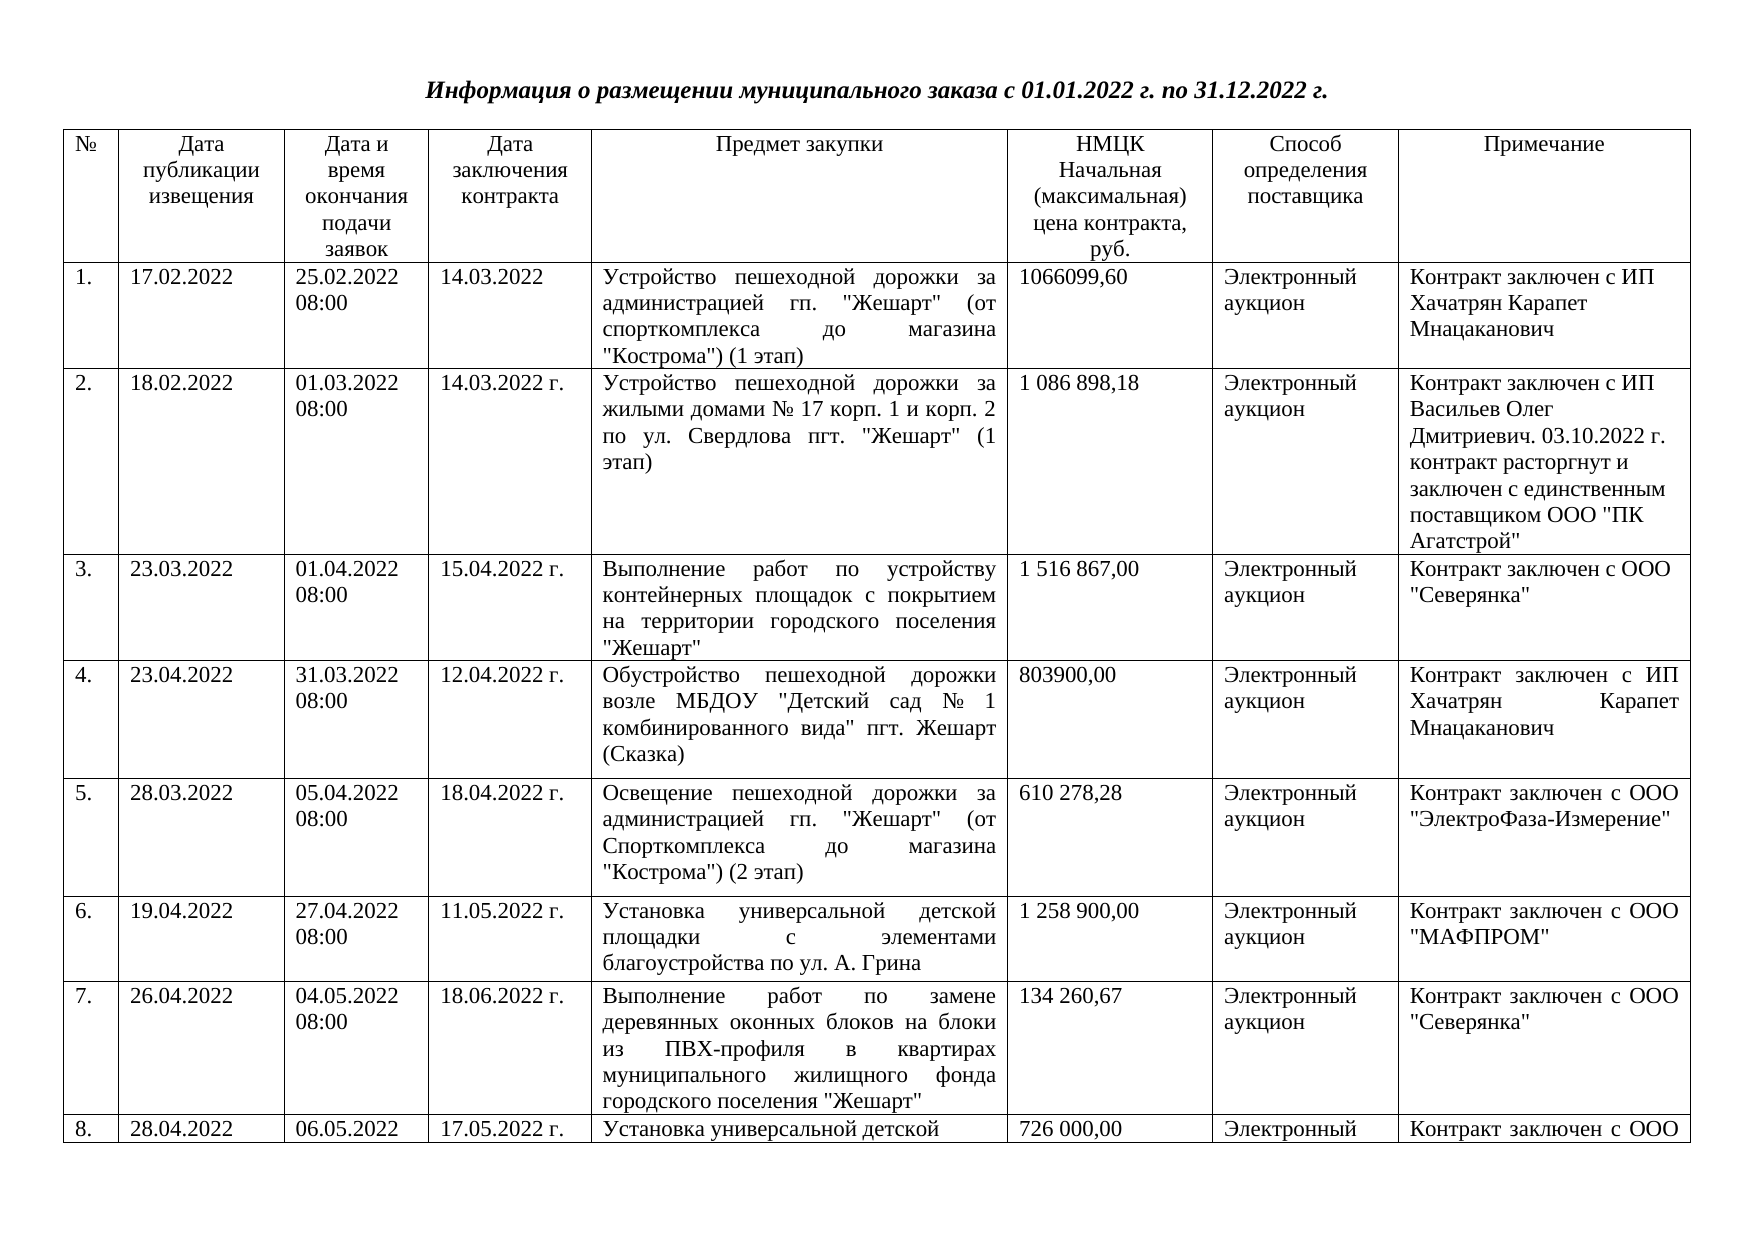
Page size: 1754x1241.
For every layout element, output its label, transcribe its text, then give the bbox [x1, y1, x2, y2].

table_cell 12.04.2022 г. [429, 661, 591, 778]
table_cell 01.04.2022 08:00 [285, 555, 428, 660]
table_cell Контракт заключен с ИП Хачатрян Карапет Мнацаканович [1399, 661, 1690, 778]
table_header Дата заключения контракта [429, 130, 591, 262]
table_cell 17.05.2022 г. [429, 1115, 591, 1142]
table_cell 7. [64, 982, 118, 1114]
table_cell Контракт заключен с ООО "Северянка" [1399, 982, 1690, 1114]
table_cell Устройство пешеходной дорожки за администрацией гп. "Жешарт" (от спорткомплекса до магазина "Кострома") (1 этап) [592, 263, 1007, 368]
table_cell 610 278,28 [1008, 779, 1212, 896]
table_cell 726 000,00 [1008, 1115, 1212, 1142]
table_cell 18.04.2022 г. [429, 779, 591, 896]
table_cell 11.05.2022 г. [429, 897, 591, 981]
table_cell 2. [64, 369, 118, 554]
table_cell Электронный аукцион [1213, 555, 1398, 660]
table_header Дата и время окончания подачи заявок [285, 130, 428, 262]
table_header Предмет закупки [592, 130, 1007, 262]
table_cell Контракт заключен с ИП Хачатрян Карапет Мнацаканович [1399, 263, 1690, 368]
table_cell 28.03.2022 [119, 779, 284, 896]
table_cell 1 516 867,00 [1008, 555, 1212, 660]
table_cell Контракт заключен с ИП Васильев Олег Дмитриевич. 03.10.2022 г. контракт расторгнут и заключен с единственным поставщиком ООО "ПК Агатстрой" [1399, 369, 1690, 554]
table_cell 14.03.2022 [429, 263, 591, 368]
table_cell 1 086 898,18 [1008, 369, 1212, 554]
text Информация о размещении муниципального заказа с 01.01.2022 г. по 31.12.2022 г. [75, 75, 1679, 104]
table_cell Электронный аукцион [1213, 661, 1398, 778]
table_cell 1. [64, 263, 118, 368]
table_cell 14.03.2022 г. [429, 369, 591, 554]
table_cell Электронный аукцион [1213, 897, 1398, 981]
table_cell 27.04.2022 08:00 [285, 897, 428, 981]
table_cell 06.05.2022 08:00 [285, 1115, 428, 1142]
table_cell Электронный аукцион [1213, 982, 1398, 1114]
table_cell Электронный аукцион [1213, 1115, 1398, 1142]
table_cell 5. [64, 779, 118, 896]
table_cell 23.03.2022 [119, 555, 284, 660]
table_cell 05.04.2022 08:00 [285, 779, 428, 896]
table_cell Установка универсальной детской площадки с элементами благоустройства по ул. А. Грина [592, 897, 1007, 981]
table_cell 26.04.2022 [119, 982, 284, 1114]
table_header № [64, 130, 118, 262]
table_cell Устройство пешеходной дорожки за жилыми домами № 17 корп. 1 и корп. 2 по ул. Свердлова пгт. "Жешарт" (1 этап) Лот: Устройство входной группы в жилое помещение по адресу: Усть-Вымский район, ул. Советская, д. 7 кв. 2 [592, 369, 1007, 554]
table_cell Освещение пешеходной дорожки за администрацией гп. "Жешарт" (от Спорткомплекса до магазина "Кострома") (2 этап) Лот: Выполнение работ по восстановлению дорожной разметки на дорогах общего пользования местного значения гп. "Жешарт" [592, 779, 1007, 896]
table_cell 18.06.2022 г. [429, 982, 591, 1114]
table_cell 4. [64, 661, 118, 778]
table_cell 19.04.2022 [119, 897, 284, 981]
table_cell Обустройство пешеходной дорожки возле МБДОУ "Детский сад № 1 комбинированного вида" пгт. Жешарт (Сказка) [592, 661, 1007, 778]
table_cell 01.03.2022 08:00 [285, 369, 428, 554]
table_cell Выполнение работ по устройству контейнерных площадок с покрытием на территории городского поселения "Жешарт" [592, 555, 1007, 660]
table_cell 6. [64, 897, 118, 981]
table_header НМЦК Начальная (максимальная) цена контракта, руб. [1008, 130, 1212, 262]
table_cell 3. [64, 555, 118, 660]
table_cell Электронный аукцион [1213, 369, 1398, 554]
table_cell 18.02.2022 [119, 369, 284, 554]
table_cell 134 260,67 [1008, 982, 1212, 1114]
table_cell 1066099,60 [1008, 263, 1212, 368]
table_cell 04.05.2022 08:00 [285, 982, 428, 1114]
table_cell 8. [64, 1115, 118, 1142]
table_cell 803900,00 [1008, 661, 1212, 778]
table_cell Электронный аукцион [1213, 263, 1398, 368]
table_header Дата публикации извещения [119, 130, 284, 262]
table_cell 25.02.2022 08:00 [285, 263, 428, 368]
table_cell Выполнение работ по замене деревянных оконных блоков на блоки из ПВХ-профиля в квартирах муниципального жилищного фонда городского поселения "Жешарт" [592, 982, 1007, 1114]
table_header Способ определения поставщика [1213, 130, 1398, 262]
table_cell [1399, 1115, 1690, 1142]
table_cell 23.04.2022 [119, 661, 284, 778]
table_cell 1 258 900,00 [1008, 897, 1212, 981]
table_header Примечание [1399, 130, 1690, 262]
table_cell Электронный аукцион [1213, 779, 1398, 896]
table_cell 28.04.2022 [119, 1115, 284, 1142]
table_cell Контракт заключен с ООО "МАФПРОМ" [1399, 897, 1690, 981]
table_cell Контракт заключен с ООО "ЭлектроФаза-Измерение" [1399, 779, 1690, 896]
table_cell 31.03.2022 08:00 [285, 661, 428, 778]
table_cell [592, 1115, 1007, 1142]
table_cell Контракт заключен с ООО "Северянка" [1399, 555, 1690, 660]
table_cell 15.04.2022 г. [429, 555, 591, 660]
table_cell 17.02.2022 [119, 263, 284, 368]
